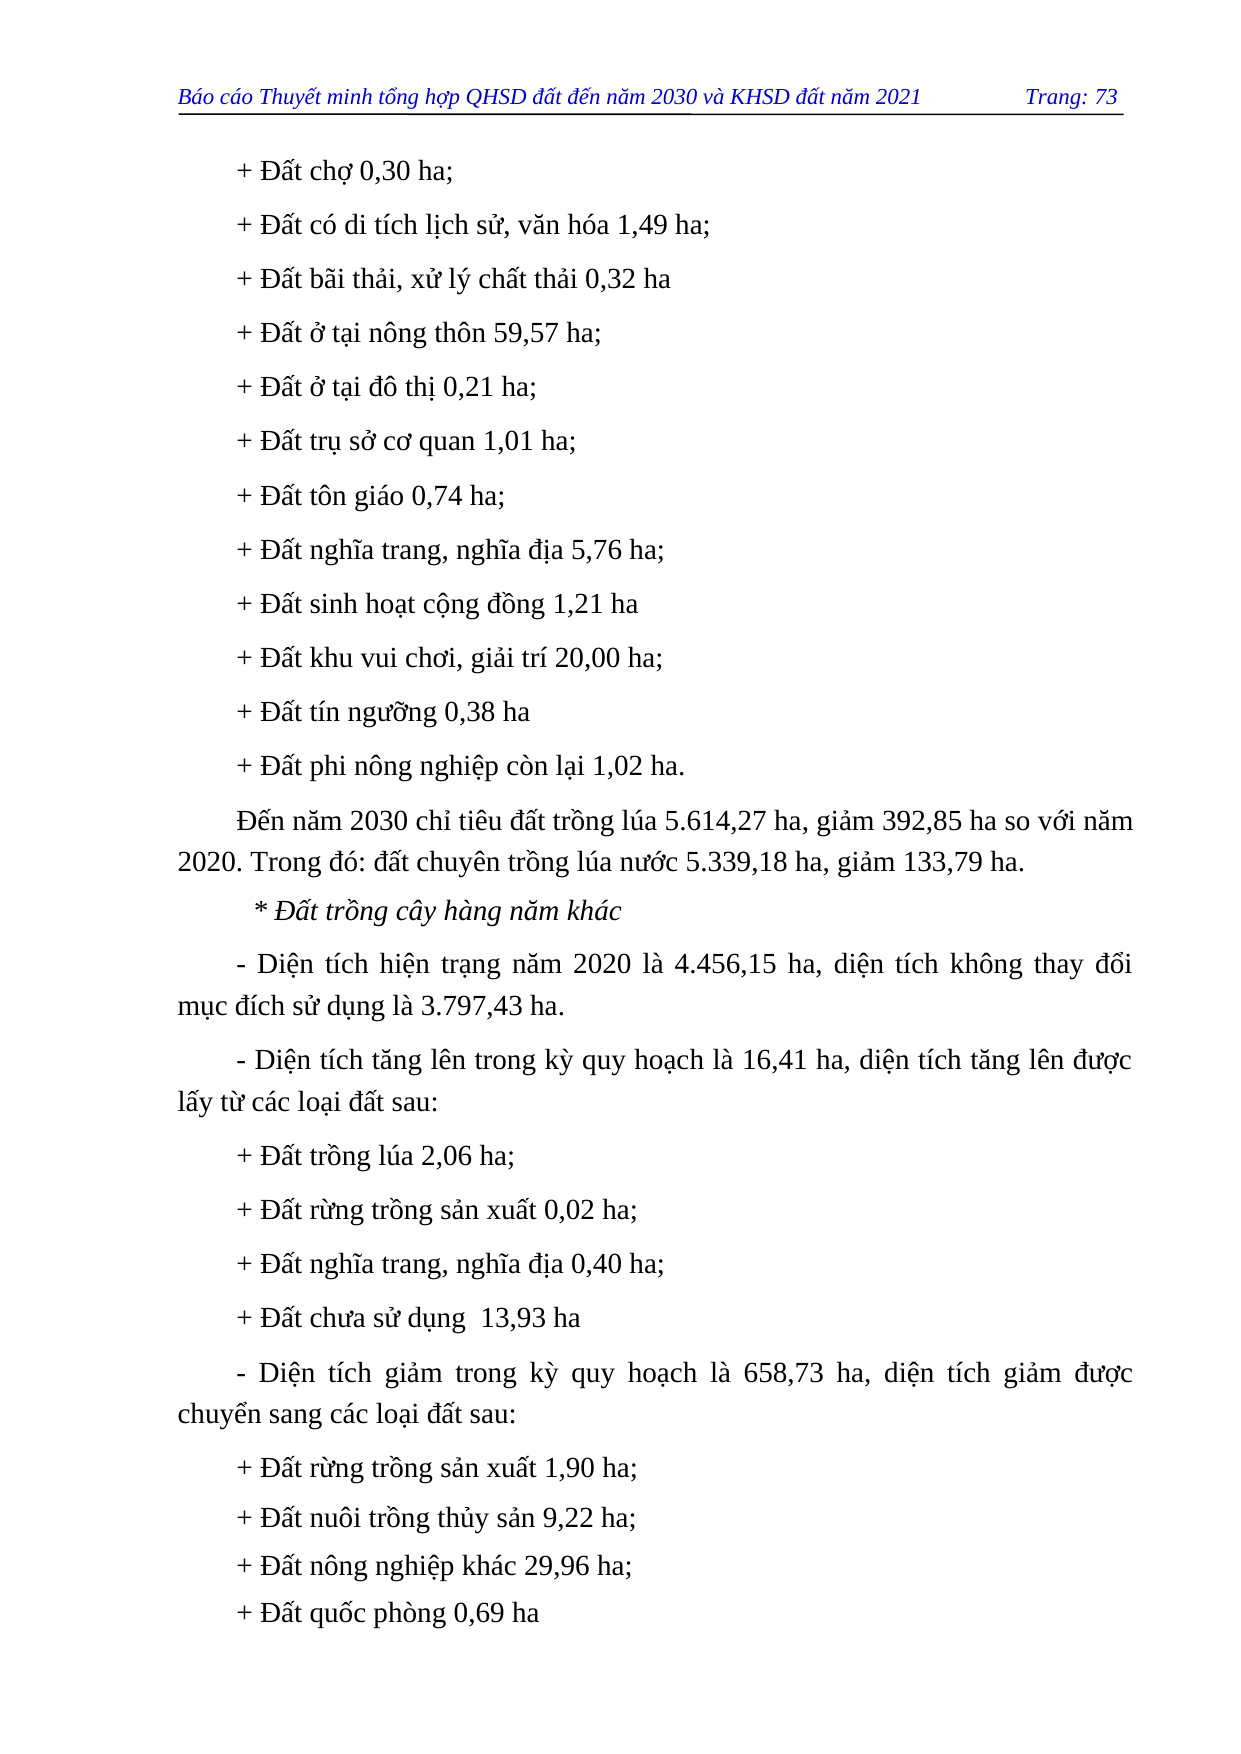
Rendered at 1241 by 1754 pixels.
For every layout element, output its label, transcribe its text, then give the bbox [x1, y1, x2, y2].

text + Đất rừng trồng sản xuất 0,02 ha; [177, 1186, 1134, 1228]
text + Đất nuôi trồng thủy sản 9,22 ha; [177, 1499, 1134, 1534]
text - Diện tích giảm trong kỳ quy hoạch là 658,73 ha, diện tích giảm được chuyển sang các loại đất sau: [177, 1349, 1134, 1432]
text + Đất có di tích lịch sử, văn hóa 1,49 ha; [177, 201, 1134, 242]
text + Đất ở tại đô thị 0,21 ha; [177, 363, 1134, 405]
text + Đất nông nghiệp khác 29,96 ha; [177, 1547, 1134, 1582]
text + Đất chưa sử dụng 13,93 ha [177, 1294, 1134, 1336]
text * Đất trồng cây hàng năm khác [177, 892, 1134, 928]
text - Diện tích hiện trạng năm 2020 là 4.456,15 ha, diện tích không thay đổi mục đích sử dụng là 3.797,43 ha. [177, 940, 1134, 1024]
text + Đất trụ sở cơ quan 1,01 ha; [177, 417, 1134, 459]
text + Đất trồng lúa 2,06 ha; [177, 1132, 1134, 1174]
text + Đất chợ 0,30 ha; [177, 147, 1134, 188]
text + Đất bãi thải, xử lý chất thải 0,32 ha [177, 255, 1134, 297]
text + Đất tín ngưỡng 0,38 ha [177, 688, 1134, 730]
text + Đất rừng trồng sản xuất 1,90 ha; [177, 1444, 1134, 1486]
text + Đất phi nông nghiệp còn lại 1,02 ha. [177, 742, 1134, 784]
text + Đất ở tại nông thôn 59,57 ha; [177, 309, 1134, 351]
text - Diện tích tăng lên trong kỳ quy hoạch là 16,41 ha, diện tích tăng lên được lấy từ các loại đất sau: [177, 1036, 1134, 1119]
text Đến năm 2030 chỉ tiêu đất trồng lúa 5.614,27 ha, giảm 392,85 ha so với năm 2020. Trong đó: đất chuyên trồng lúa nước 5.339,18 ha, giảm 133,79 ha. [177, 797, 1134, 880]
text + Đất khu vui chơi, giải trí 20,00 ha; [177, 634, 1134, 676]
text + Đất tôn giáo 0,74 ha; [177, 472, 1134, 513]
text + Đất sinh hoạt cộng đồng 1,21 ha [177, 580, 1134, 622]
text + Đất nghĩa trang, nghĩa địa 0,40 ha; [177, 1240, 1134, 1282]
text + Đất nghĩa trang, nghĩa địa 5,76 ha; [177, 526, 1134, 567]
text + Đất quốc phòng 0,69 ha [177, 1594, 1134, 1630]
